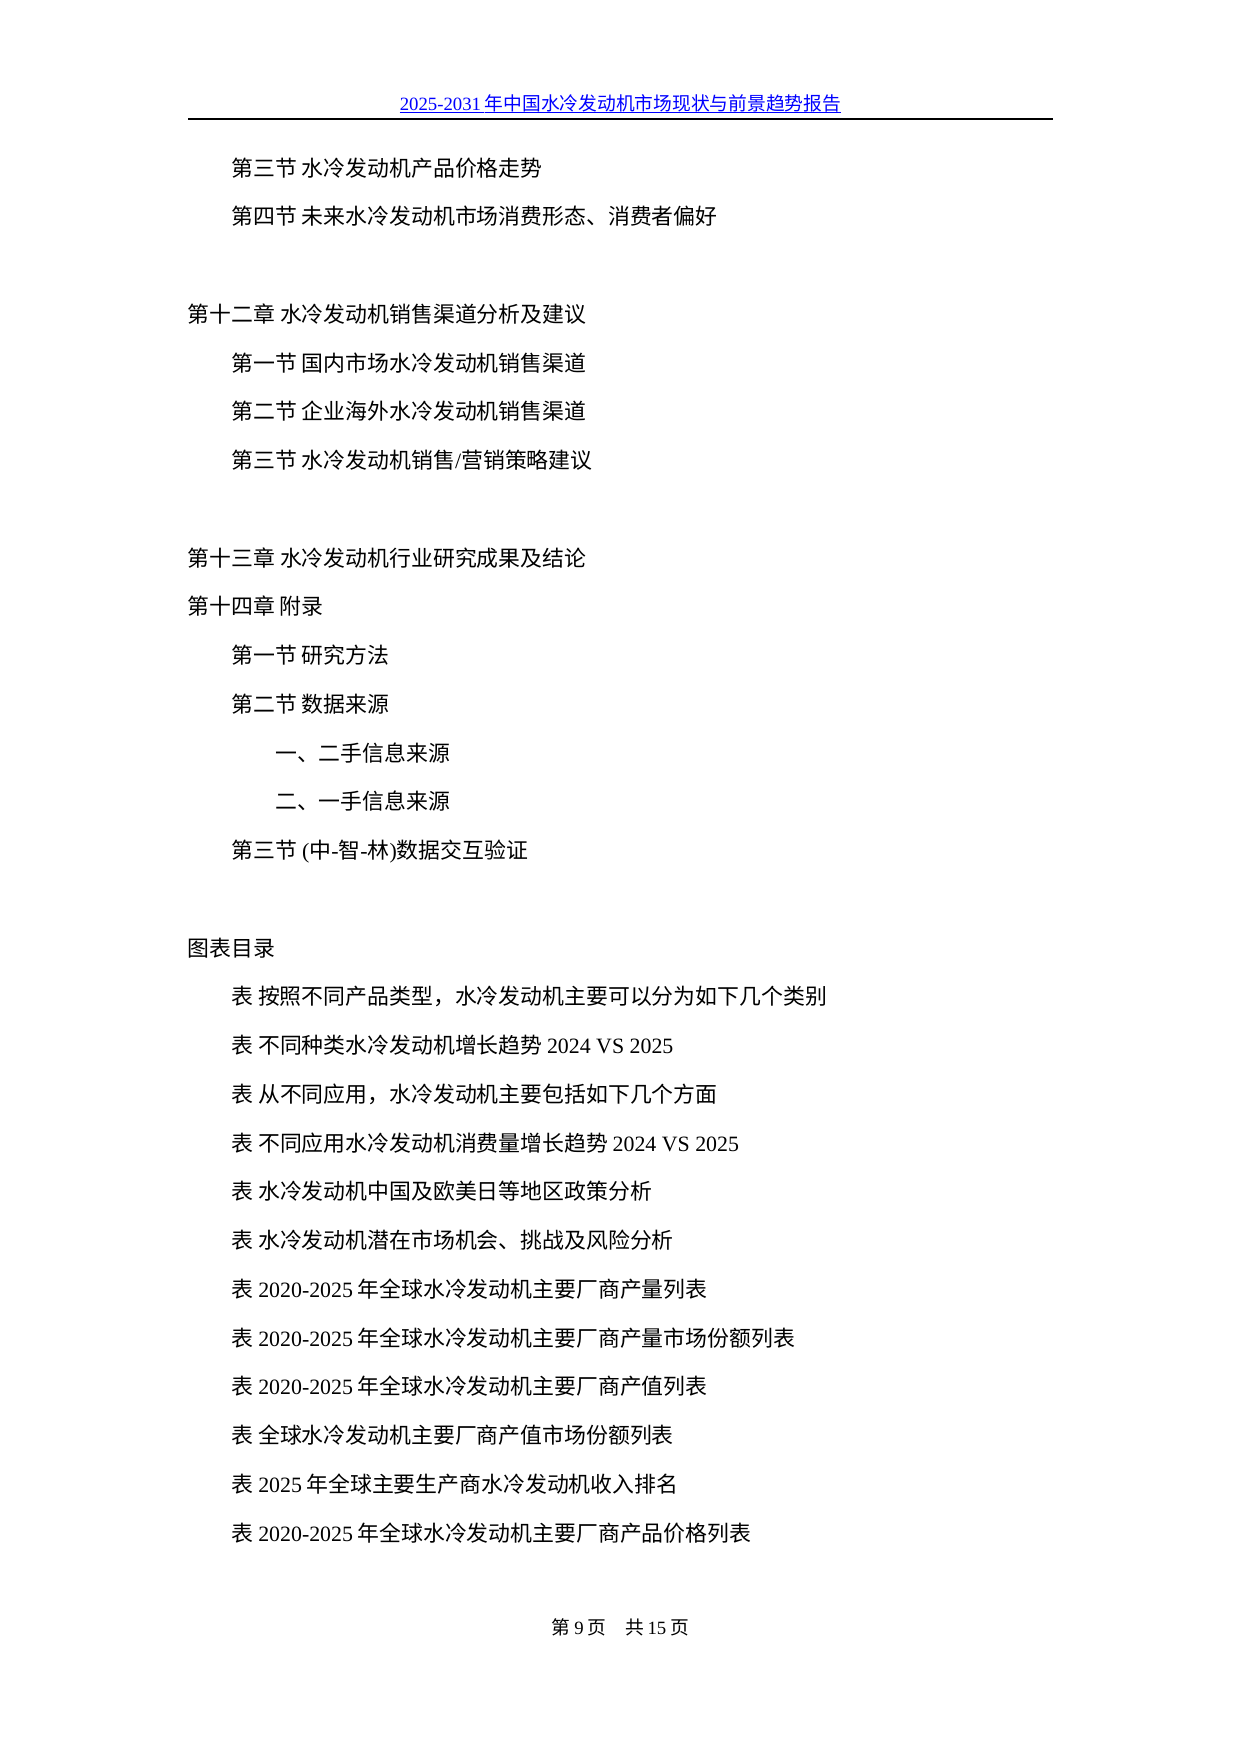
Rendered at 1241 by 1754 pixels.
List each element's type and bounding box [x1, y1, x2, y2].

text [187, 150, 1053, 1548]
